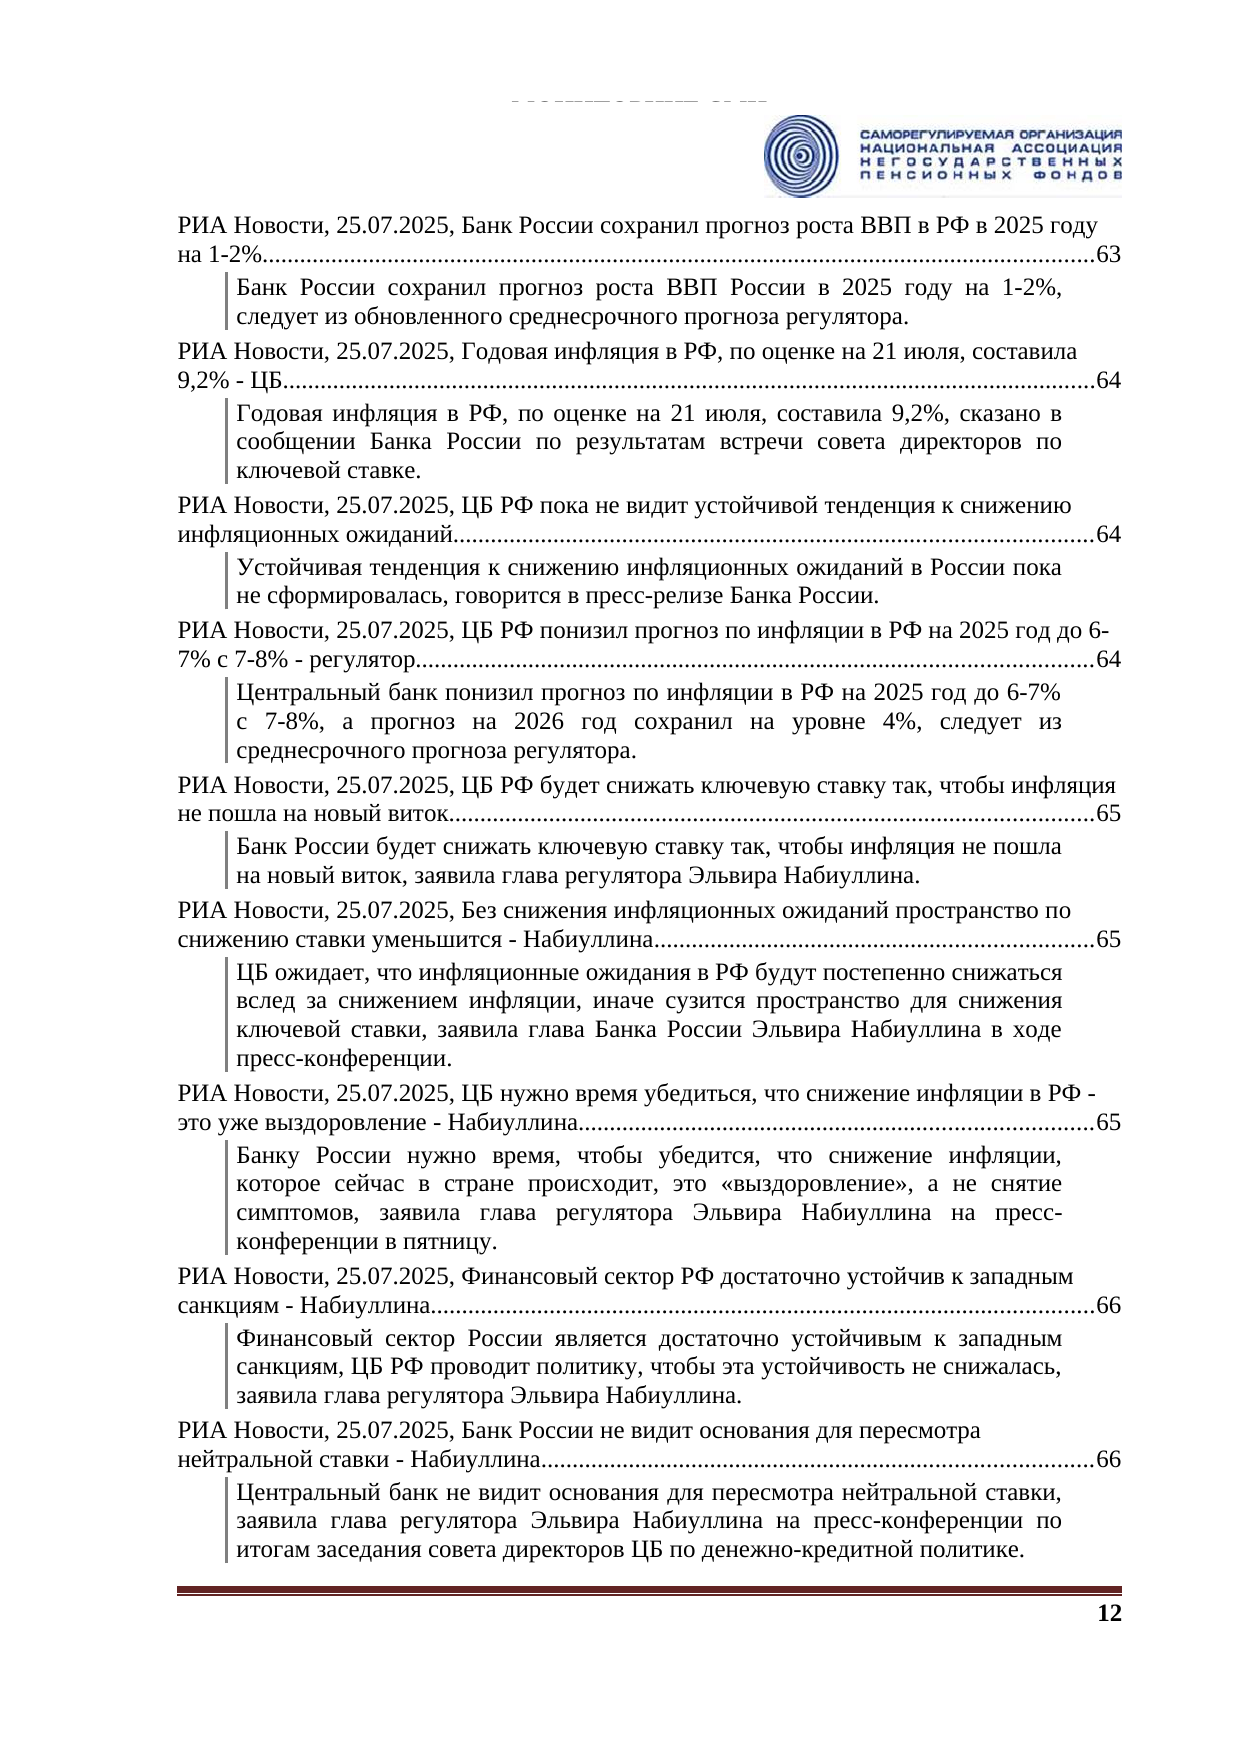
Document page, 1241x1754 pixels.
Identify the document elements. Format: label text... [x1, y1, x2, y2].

text Банк России будет снижать ключевую ставку так, чтобы инфляция не пошла на новый виток, заявила глава регулятора Эльвира Набиуллина. 65 [228, 831, 1063, 889]
text Финансовый сектор России является достаточно устойчивым к западным санкциям, ЦБ РФ проводит политику, чтобы эта устойчивость не снижалась, заявила глава регулятора Эльвира Набиуллина. 66 [228, 1323, 1063, 1409]
text Устойчивая тенденция к снижению инфляционных ожиданий в России пока не сформировалась, говорится в пресс-релизе Банка России. 64 [228, 552, 1063, 609]
text ЦБ ожидает, что инфляционные ожидания в РФ будут постепенно снижаться вслед за снижением инфляции, иначе сузится пространство для снижения ключевой ставки, заявила глава Банка России Эльвира Набиуллина в ходе пресс-конференции. 65 [228, 957, 1063, 1072]
text РИА Новости, 25.07.2025, Финансовый сектор РФ достаточно устойчив к западным санкциям - Набиуллина 66 [177, 1261, 1122, 1318]
text РИА Новости, 25.07.2025, Без снижения инфляционных ожиданий пространство по снижению ставки уменьшится - Набиуллина 65 [177, 895, 1122, 953]
picture [764, 115, 1122, 198]
text Центральный банк не видит основания для пересмотра нейтральной ставки, заявила глава регулятора Эльвира Набиуллина на пресс-конференции по итогам заседания совета директоров ЦБ по денежно-кредитной политике. 66 [228, 1477, 1063, 1563]
text РИА Новости, 25.07.2025, ЦБ РФ понизил прогноз по инфляции в РФ на 2025 год до 6-7% с 7-8% - регулятор 64 [177, 616, 1122, 673]
text РИА Новости, 25.07.2025, Банк России не видит основания для пересмотра нейтральной ставки - Набиуллина 66 [177, 1415, 1122, 1473]
text РИА Новости, 25.07.2025, ЦБ РФ будет снижать ключевую ставку так, чтобы инфляция не пошла на новый виток 65 [177, 770, 1122, 827]
text РИА Новости, 25.07.2025, ЦБ нужно время убедиться, что снижение инфляции в РФ - это уже выздоровление - Набиуллина 65 [177, 1078, 1122, 1136]
text РИА Новости, 25.07.2025, Банк России сохранил прогноз роста ВВП в РФ в 2025 году на 1-2% 63 [177, 211, 1122, 268]
text Годовая инфляция в РФ, по оценке на 21 июля, составила 9,2%, сказано в сообщении Банка России по результатам встречи совета директоров по ключевой ставке. 64 [228, 398, 1063, 484]
text РИА Новости, 25.07.2025, Годовая инфляция в РФ, по оценке на 21 июля, составила 9,2% - ЦБ 64 [177, 336, 1122, 393]
text Центральный банк понизил прогноз по инфляции в РФ на 2025 год до 6-7% с 7-8%, а прогноз на 2026 год сохранил на уровне 4%, следует из среднесрочного прогноза регулятора. 64 [228, 677, 1063, 763]
text Банку России нужно время, чтобы убедится, что снижение инфляции, которое сейчас в стране происходит, это «выздоровление», а не снятие симптомов, заявила глава регулятора Эльвира Набиуллина на пресс-конференции в пятницу. 65 [228, 1140, 1063, 1255]
text РИА Новости, 25.07.2025, ЦБ РФ пока не видит устойчивой тенденция к снижению инфляционных ожиданий 64 [177, 490, 1122, 548]
text Банк России сохранил прогноз роста ВВП России в 2025 году на 1-2%, следует из обновленного среднесрочного прогноза регулятора. 63 [228, 272, 1063, 330]
